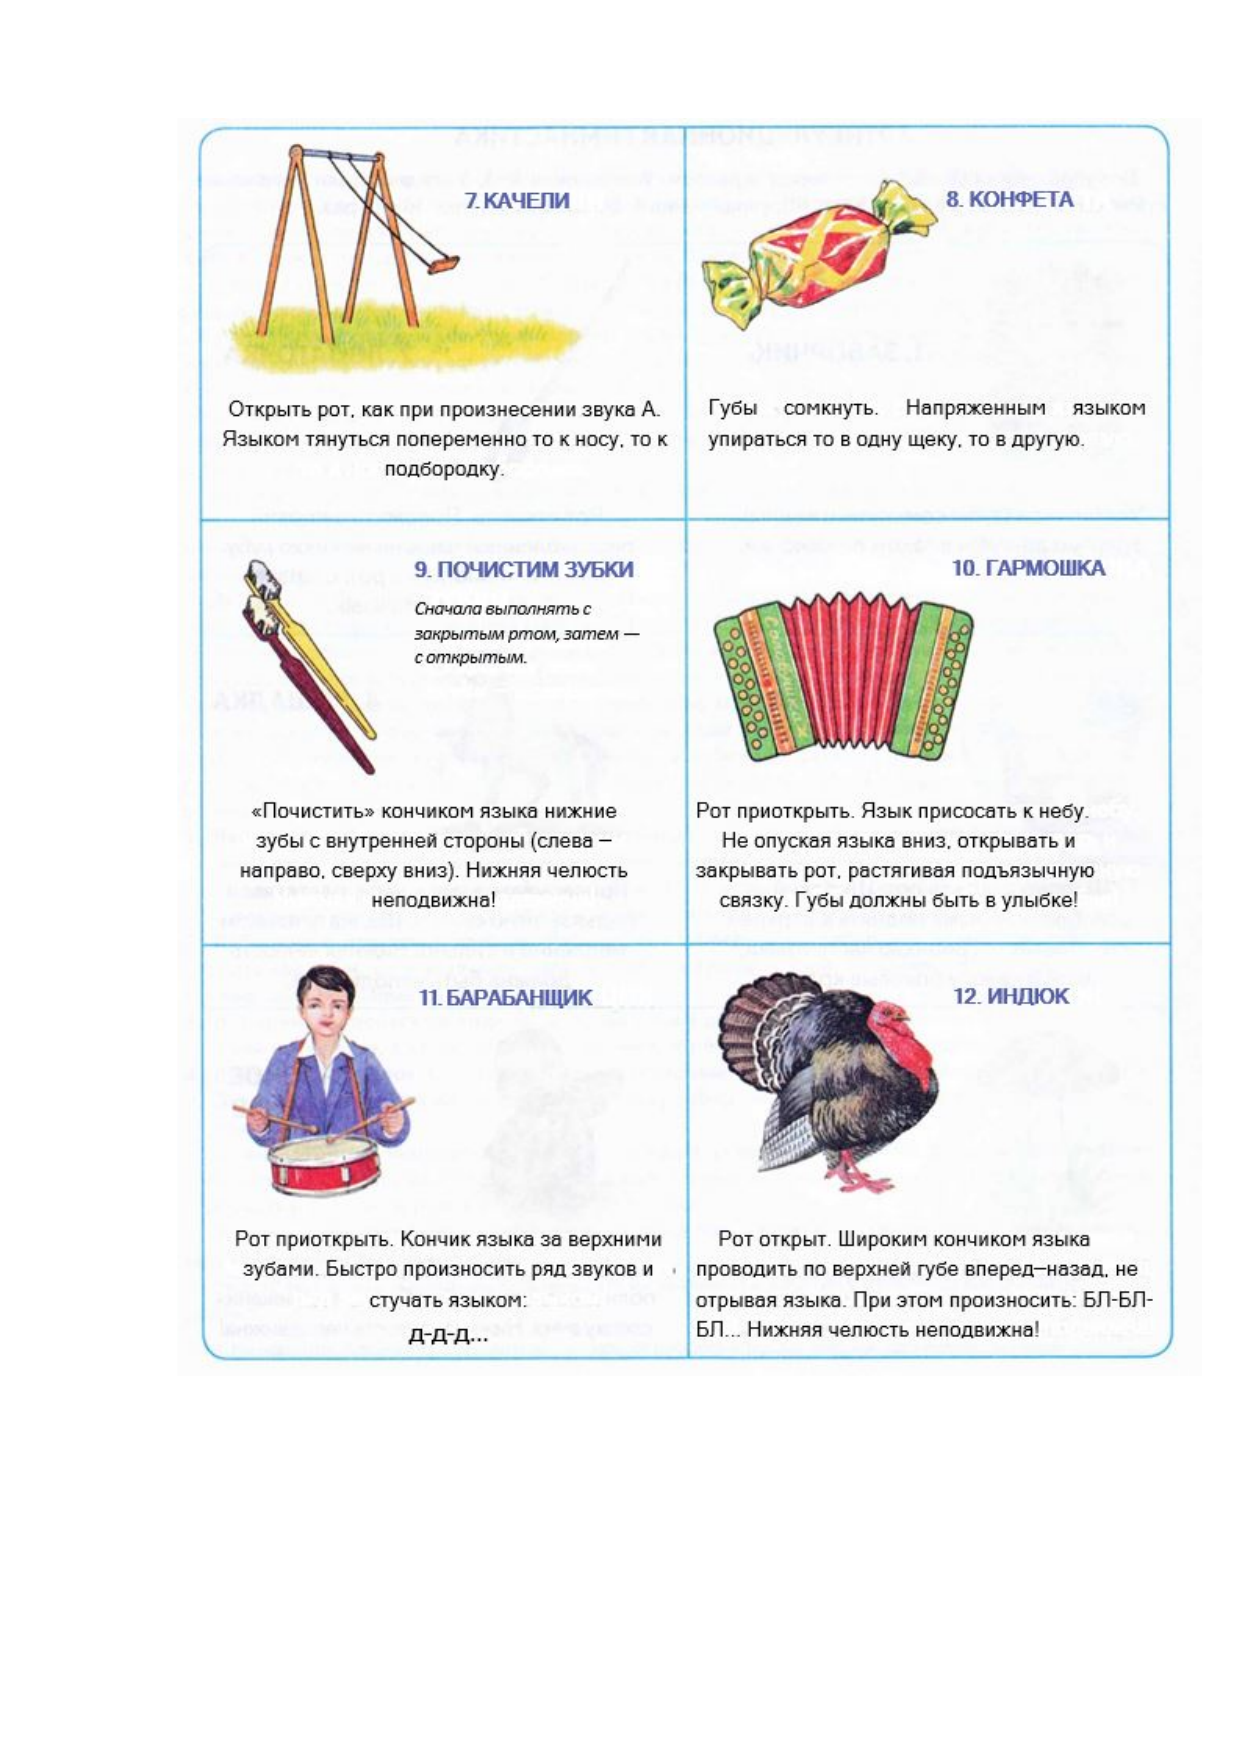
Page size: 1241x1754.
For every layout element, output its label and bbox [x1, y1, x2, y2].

picture [177, 118, 1203, 1376]
